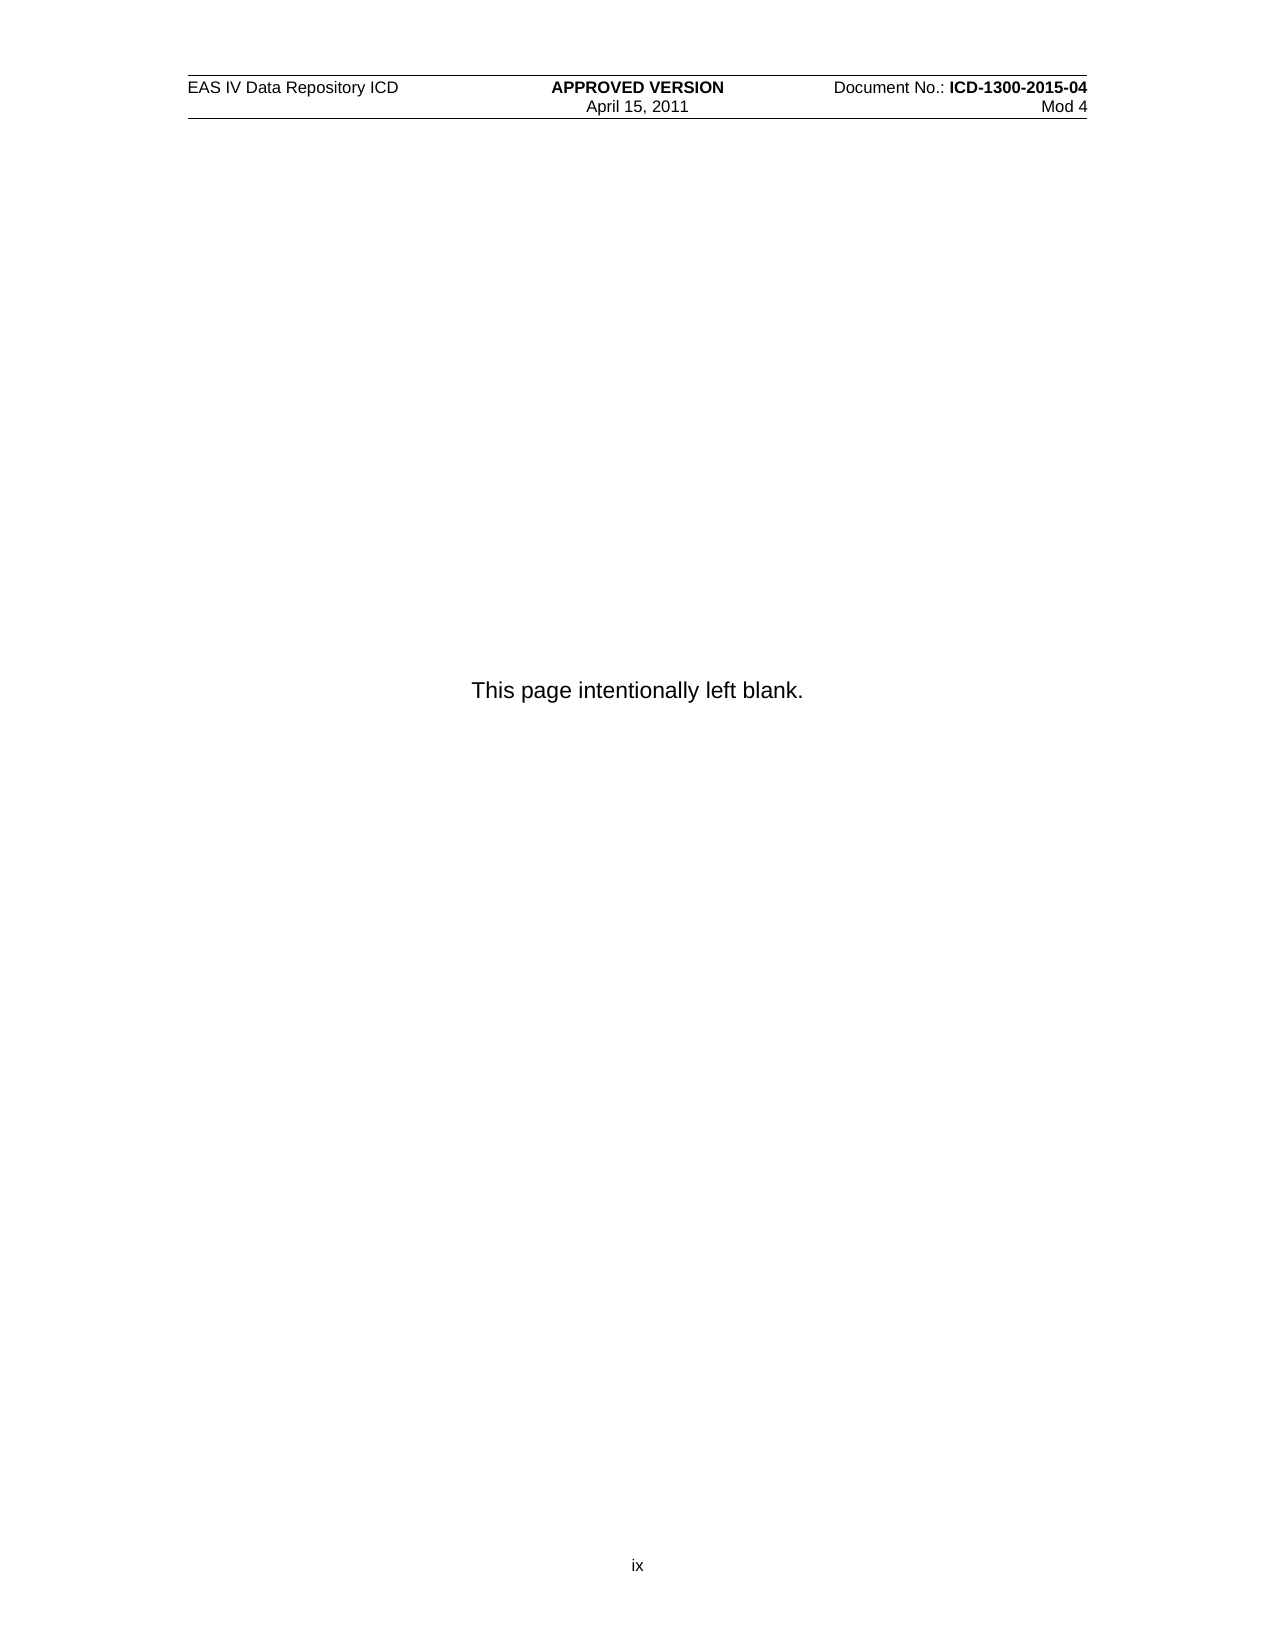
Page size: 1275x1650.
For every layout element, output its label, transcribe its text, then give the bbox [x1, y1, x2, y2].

text This page intentionally left blank. [187, 677, 1087, 704]
